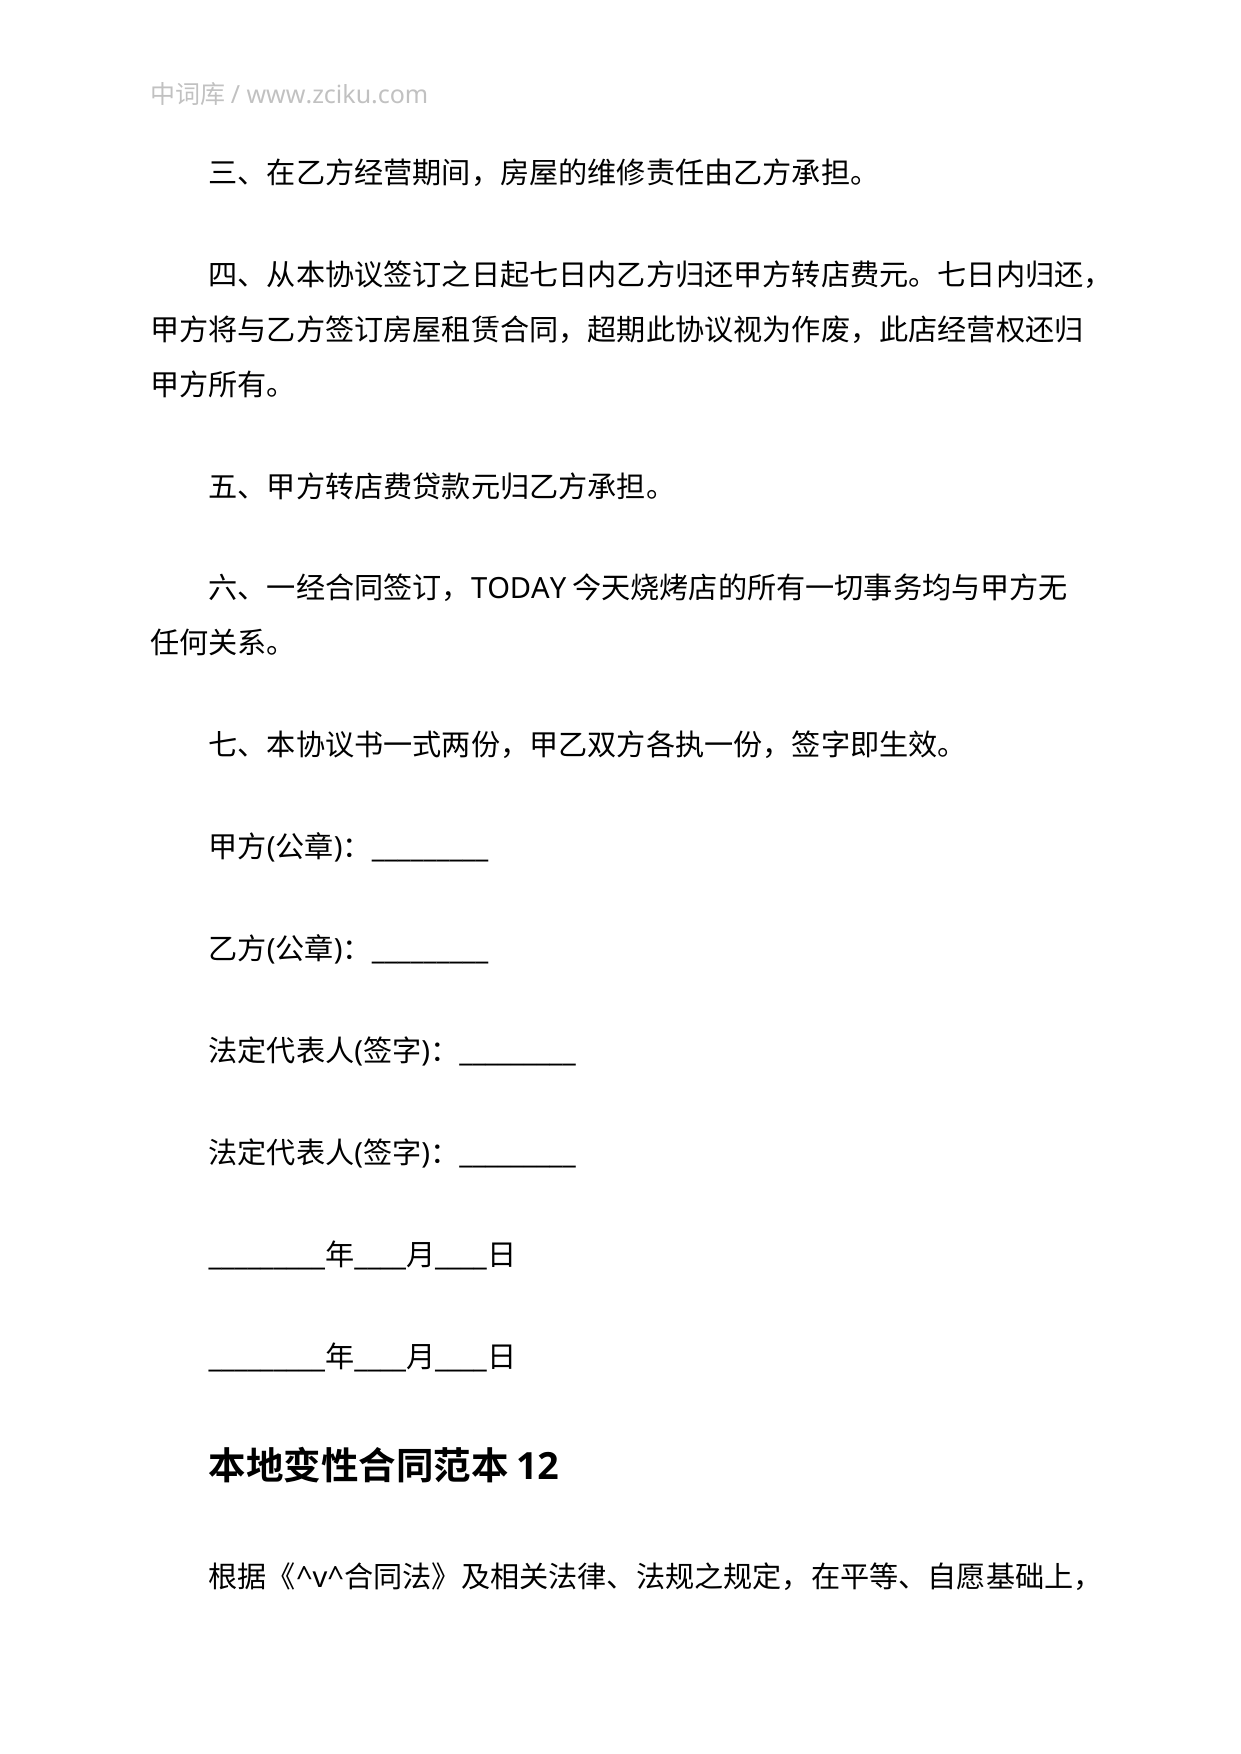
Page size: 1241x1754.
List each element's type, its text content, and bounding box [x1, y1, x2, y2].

text 六、一经合同签订，TODAY今天烧烤店的所有一切事务均与甲方无任何关系。 [150, 565, 1090, 662]
text 甲方(公章)：_________ [150, 824, 1090, 866]
text 七、本协议书一式两份，甲乙双方各执一份，签字即生效。 [150, 722, 1090, 764]
text 三、在乙方经营期间，房屋的维修责任由乙方承担。 [150, 150, 1090, 192]
text 法定代表人(签字)：_________ [150, 1129, 1090, 1172]
text 五、甲方转店费贷款元归乙方承担。 [150, 463, 1090, 506]
text _________年____月____日 [150, 1333, 1090, 1376]
text 四、从本协议签订之日起七日内乙方归还甲方转店费元。七日内归还，甲方将与乙方签订房屋租赁合同，超期此协议视为作废，此店经营权还归甲方所有。 [150, 252, 1090, 404]
text _________年____月____日 [150, 1232, 1090, 1274]
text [150, 1553, 1090, 1596]
text 乙方(公章)：_________ [150, 926, 1090, 968]
text 本地变性合同范本12 [150, 1436, 1090, 1490]
text 法定代表人(签字)：_________ [150, 1028, 1090, 1070]
